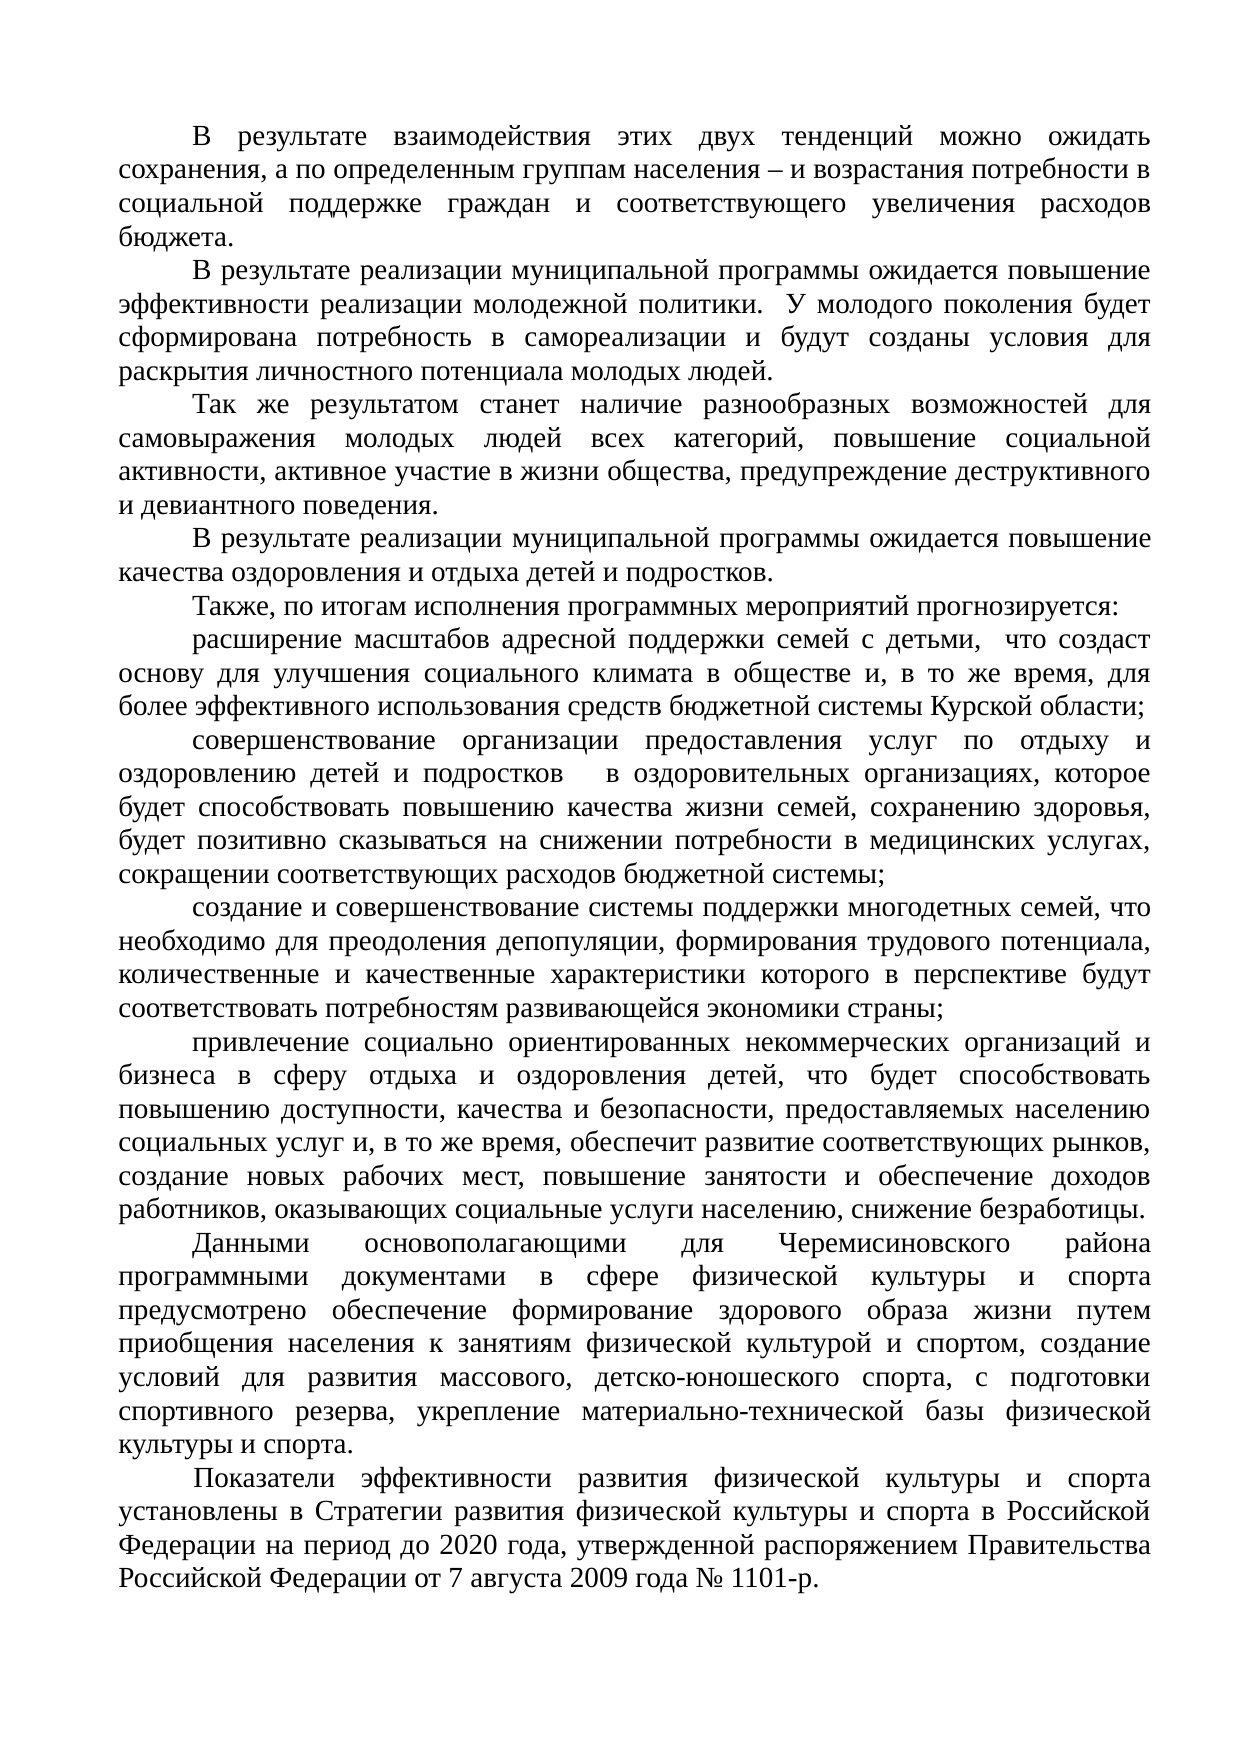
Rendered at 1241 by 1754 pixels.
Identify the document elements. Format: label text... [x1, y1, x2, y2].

text Показатели эффективности развития физической культуры и спорта установлены в Стратегии развития физической культуры и спорта в Российской Федерации на период до 2020 года, утвержденной распоряжением Правительства Российской Федерации от 7 августа 2009 года № 1101-р. [118, 1460, 1152, 1594]
text совершенствование организации предоставления услуг по отдыху и оздоровлению детей и подростков в оздоровительных организациях, которое будет способствовать повышению качества жизни семей, сохранению здоровья, будет позитивно сказываться на снижении потребности в медицинских услугах, сокращении соответствующих расходов бюджетной системы; [118, 722, 1152, 889]
text В результате реализации муниципальной программы ожидается повышение качества оздоровления и отдыха детей и подростков. [118, 521, 1152, 588]
text привлечение социально ориентированных некоммерческих организаций и бизнеса в сферу отдыха и оздоровления детей, что будет способствовать повышению доступности, качества и безопасности, предоставляемых населению социальных услуг и, в то же время, обеспечит развитие соответствующих рынков, создание новых рабочих мест, повышение занятости и обеспечение доходов работников, оказывающих социальные услуги населению, снижение безработицы. [118, 1024, 1152, 1225]
text Так же результатом станет наличие разнообразных возможностей для самовыражения молодых людей всех категорий, повышение социальной активности, активное участие в жизни общества, предупреждение деструктивного и девиантного поведения. [118, 386, 1152, 521]
text В результате взаимодействия этих двух тенденций можно ожидать сохранения, а по определенным группам населения – и возрастания потребности в социальной поддержке граждан и соответствующего увеличения расходов бюджета. [118, 118, 1152, 252]
text создание и совершенствование системы поддержки многодетных семей, что необходимо для преодоления депопуляции, формирования трудового потенциала, количественные и качественные характеристики которого в перспективе будут соответствовать потребностям развивающейся экономики страны; [118, 889, 1152, 1024]
text В результате реализации муниципальной программы ожидается повышение эффективности реализации молодежной политики. У молодого поколения будет сформирована потребность в самореализации и будут созданы условия для раскрытия личностного потенциала молодых людей. [118, 252, 1152, 386]
text Данными основополагающими для Черемисиновского района программными документами в сфере физической культуры и спорта предусмотрено обеспечение формирование здорового образа жизни путем приобщения населения к занятиям физической культурой и спортом, создание условий для развития массового, детско-юношеского спорта, с подготовки спортивного резерва, укрепление материально-технической базы физической культуры и спорта. [118, 1225, 1152, 1460]
text расширение масштабов адресной поддержки семей с детьми, что создаст основу для улучшения социального климата в обществе и, в то же время, для более эффективного использования средств бюджетной системы Курской области; [118, 621, 1152, 722]
text Также, по итогам исполнения программных мероприятий прогнозируется: [118, 588, 1152, 621]
